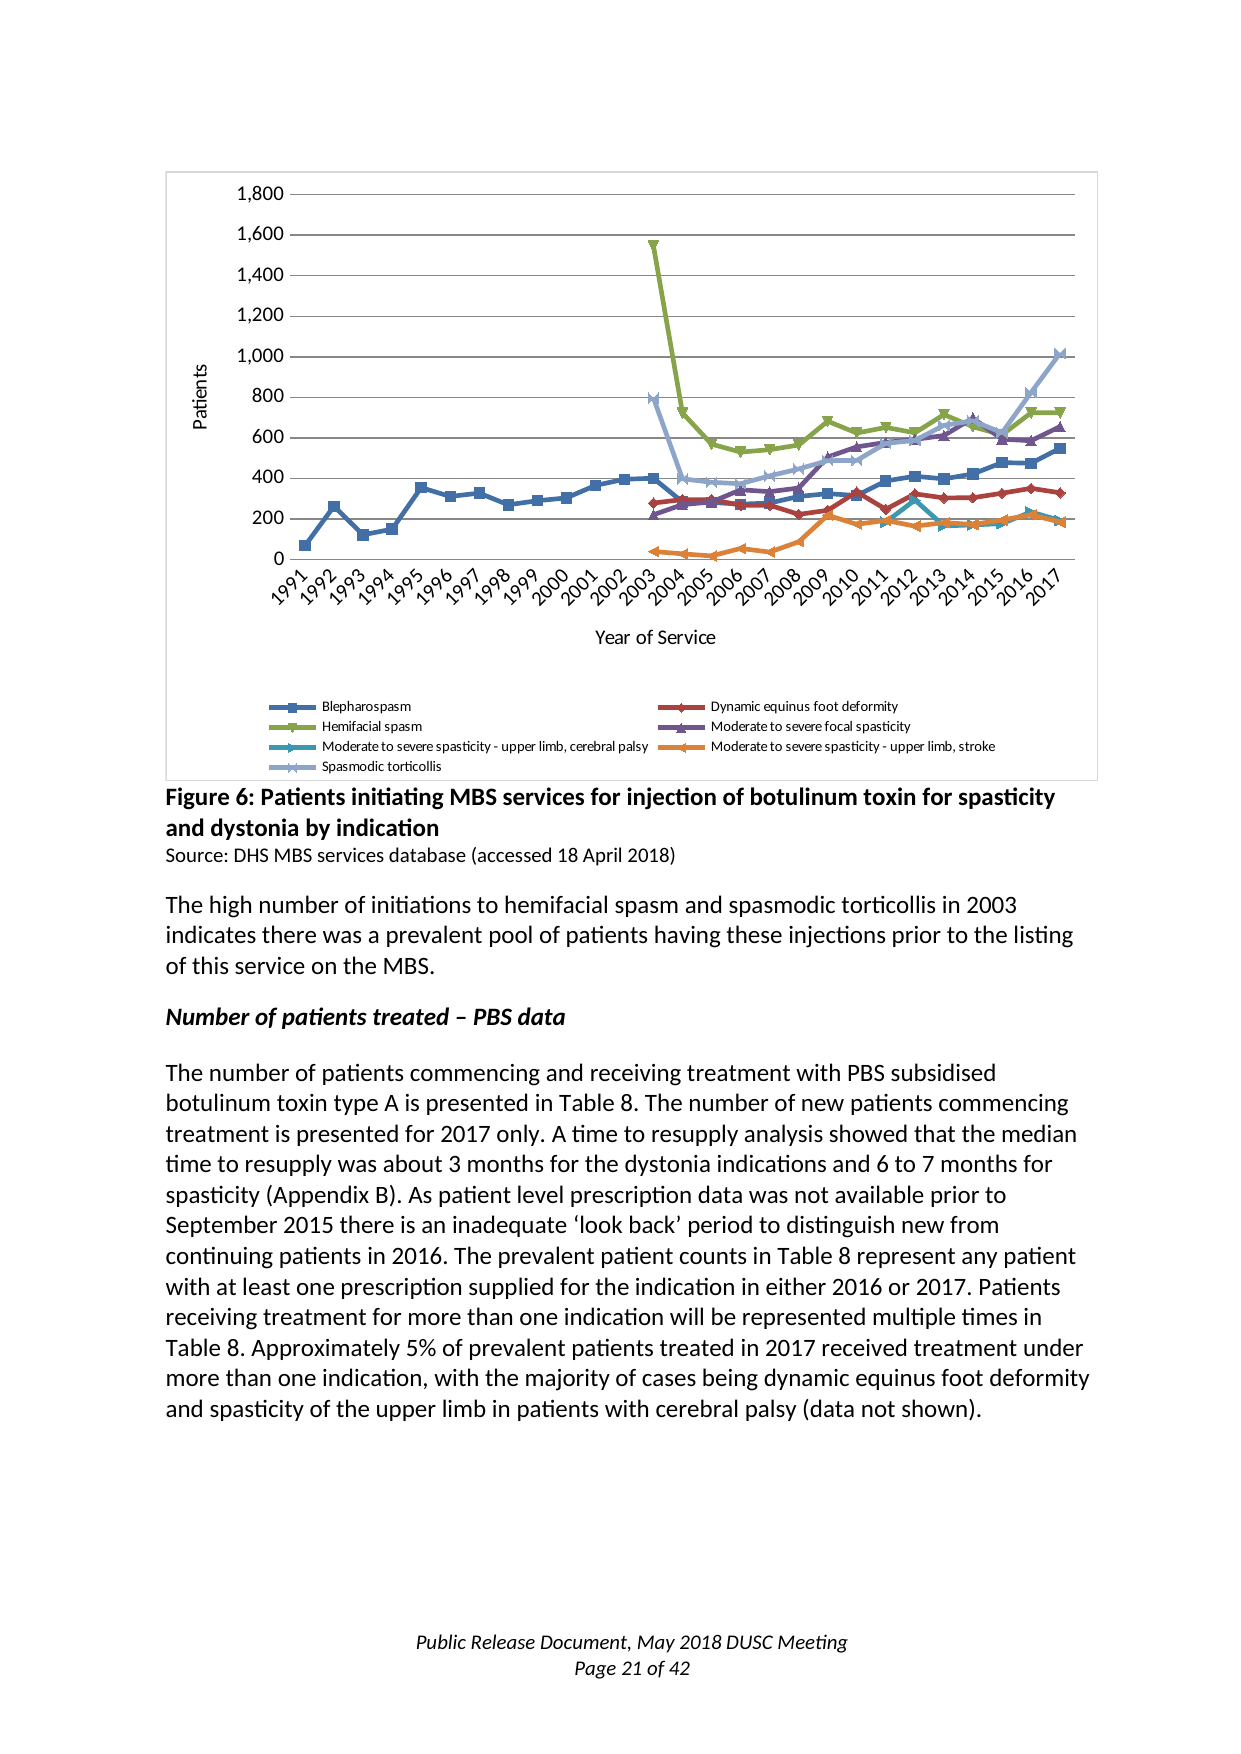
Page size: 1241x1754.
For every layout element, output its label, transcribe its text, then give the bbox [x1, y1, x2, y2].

text Source: DHS MBS services database (accessed 18 April 2018) [165, 843, 1098, 868]
text Number of patients treated – PBS data [165, 1001, 1098, 1032]
text The number of patients commencing and receiving treatment with PBS subsidised botulinum toxin type A is presented in Table 8. The number of new patients commencing treatment is presented for 2017 only. A time to resupply analysis showed that the median time to resupply was about 3 months for the dystonia indications and 6 to 7 months for spasticity (Appendix B). As patient level prescription data was not available prior to September 2015 there is an inadequate ‘look back’ period to distinguish new from continuing patients in 2016. The prevalent patient counts in Table 8 represent any patient with at least one prescription supplied for the indication in either 2016 or 2017. Patients receiving treatment for more than one indication will be represented multiple times in Table 8. Approximately 5% of prevalent patients treated in 2017 received treatment under more than one indication, with the majority of cases being dynamic equinus foot deformity and spasticity of the upper limb in patients with cerebral palsy (data not shown). [165, 1057, 1098, 1423]
text Figure 6: Patients initiating MBS services for injection of botulinum toxin for spasticity and dystonia by indication [165, 781, 1098, 843]
text The high number of initiations to hemifacial spasm and spasmodic torticollis in 2003 indicates there was a prevalent pool of patients having these injections prior to the listing of this service on the MBS. [165, 889, 1098, 980]
